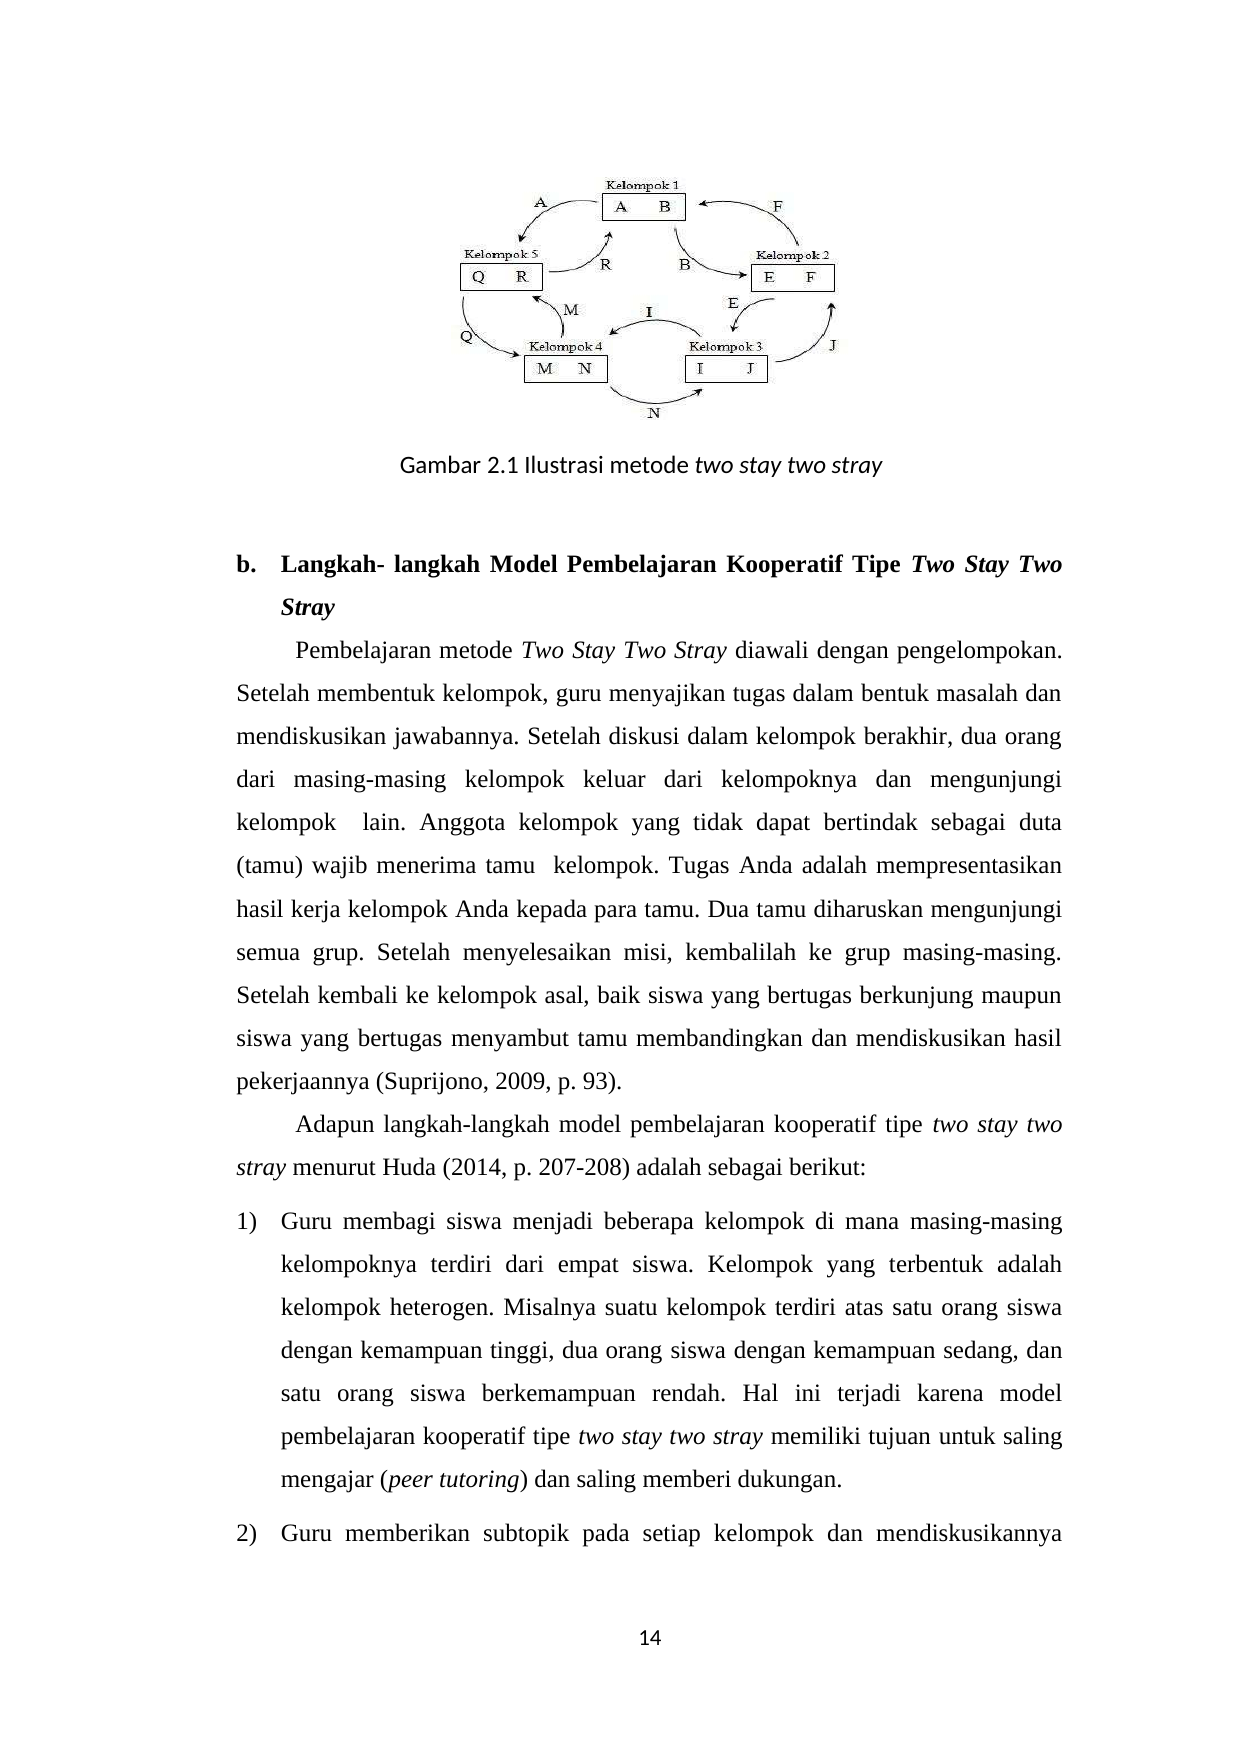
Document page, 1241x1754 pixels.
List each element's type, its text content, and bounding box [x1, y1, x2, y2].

list Langkah- langkah Model Pembelajaran Kooperatif Tipe Two Stay Two Stray [236, 549, 1063, 621]
picture [451, 177, 849, 420]
text Pembelajaran metode Two Stay Two Stray diawali dengan pengelompokan. Setelah membentuk kelompok, guru menyajikan tugas dalam bentuk masalah dan mendiskusikan jawabannya. Setelah diskusi dalam kelompok berakhir, dua orang dari masing-masing kelompok keluar dari kelompoknya dan mengunjungi kelompok lain. Anggota kelompok yang tidak dapat bertindak sebagai duta (tamu) wajib menerima tamu kelompok. Tugas Anda adalah mempresentasikan hasil kerja kelompok Anda kepada para tamu. Dua tamu diharuskan mengunjungi semua grup. Setelah menyelesaikan misi, kembalilah ke grup masing-masing. Setelah kembali ke kelompok asal, baik siswa yang bertugas berkunjung maupun siswa yang bertugas menyambut tamu membandingkan dan mendiskusikan hasil pekerjaannya (Suprijono, 2009, p. 93). [236, 635, 1063, 1095]
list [236, 1518, 1063, 1547]
list Guru membagi siswa menjadi beberapa kelompok di mana masing-masing kelompoknya terdiri dari empat siswa. Kelompok yang terbentuk adalah kelompok heterogen. Misalnya suatu kelompok terdiri atas satu orang siswa dengan kemampuan tinggi, dua orang siswa dengan kemampuan sedang, dan satu orang siswa berkemampuan rendah. Hal ini terjadi karena model pembelajaran kooperatif tipe two stay two stray memiliki tujuan untuk saling mengajar (peer tutoring) dan saling memberi dukungan. [236, 1206, 1063, 1493]
text Gambar 2.1 Ilustrasi metode two stay two stray [236, 449, 1048, 480]
text Adapun langkah-langkah model pembelajaran kooperatif tipe two stay two stray menurut Huda (2014, p. 207-208) adalah sebagai berikut: [236, 1109, 1063, 1181]
